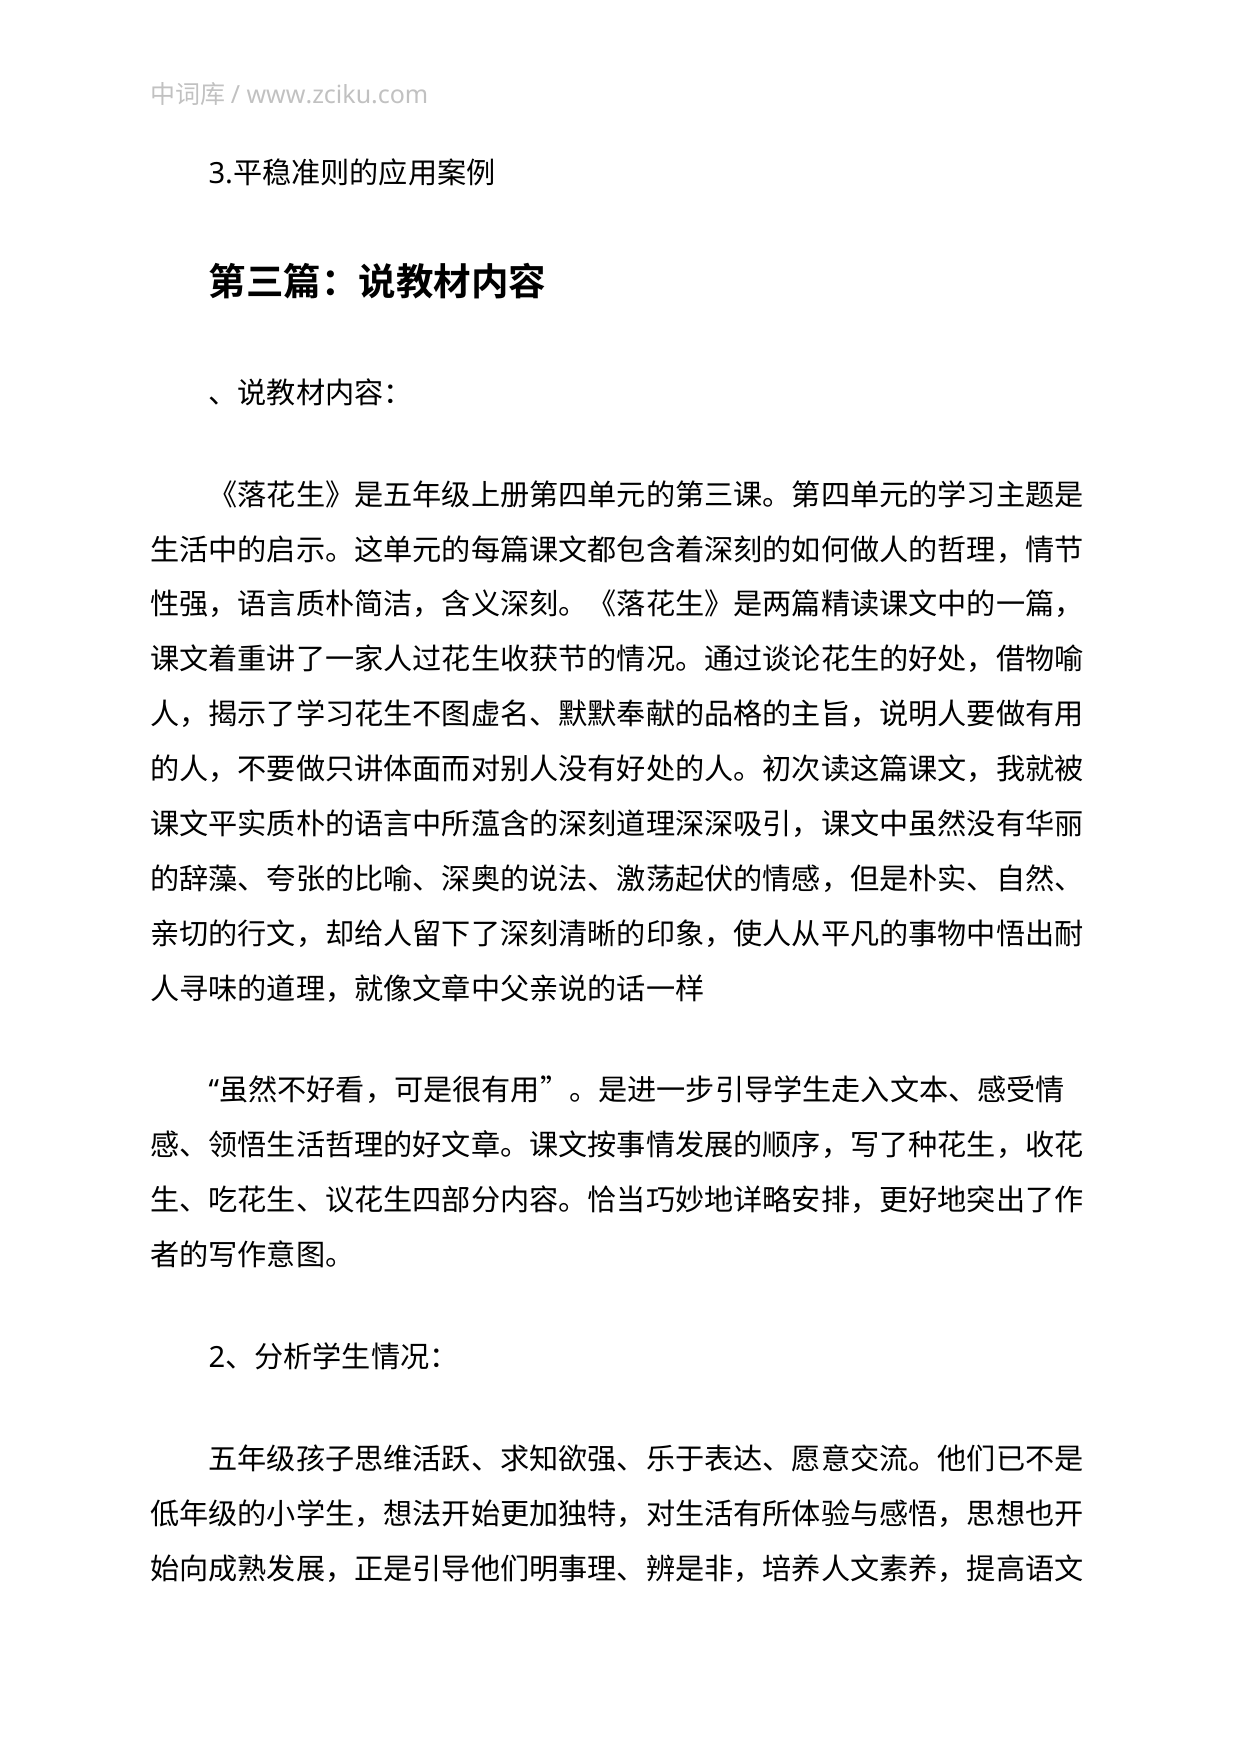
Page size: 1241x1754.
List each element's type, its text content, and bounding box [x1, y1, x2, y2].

text “虽然不好看，可是很有用”。是进一步引导学生走入文本、感受情感、领悟生活哲理的好文章。课文按事情发展的顺序，写了种花生，收花生、吃花生、议花生四部分内容。恰当巧妙地详略安排，更好地突出了作者的写作意图。 [150, 1067, 1090, 1274]
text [150, 1436, 1090, 1588]
text 2、分析学生情况： [150, 1333, 1090, 1376]
text 、说教材内容： [150, 369, 1090, 412]
text 《落花生》是五年级上册第四单元的第三课。第四单元的学习主题是生活中的启示。这单元的每篇课文都包含着深刻的如何做人的哲理，情节性强，语言质朴简洁，含义深刻。《落花生》是两篇精读课文中的一篇，课文着重讲了一家人过花生收获节的情况。通过谈论花生的好处，借物喻人，揭示了学习花生不图虚名、默默奉献的品格的主旨，说明人要做有用的人，不要做只讲体面而对别人没有好处的人。初次读这篇课文，我就被课文平实质朴的语言中所蕰含的深刻道理深深吸引，课文中虽然没有华丽的辞藻、夸张的比喻、深奥的说法、激荡起伏的情感，但是朴实、自然、亲切的行文，却给人留下了深刻清晰的印象，使人从平凡的事物中悟出耐人寻味的道理，就像文章中父亲说的话一样 [150, 471, 1090, 1007]
text 第三篇：说教材内容 [150, 252, 1090, 306]
text 3.平稳准则的应用案例 [150, 150, 1090, 192]
